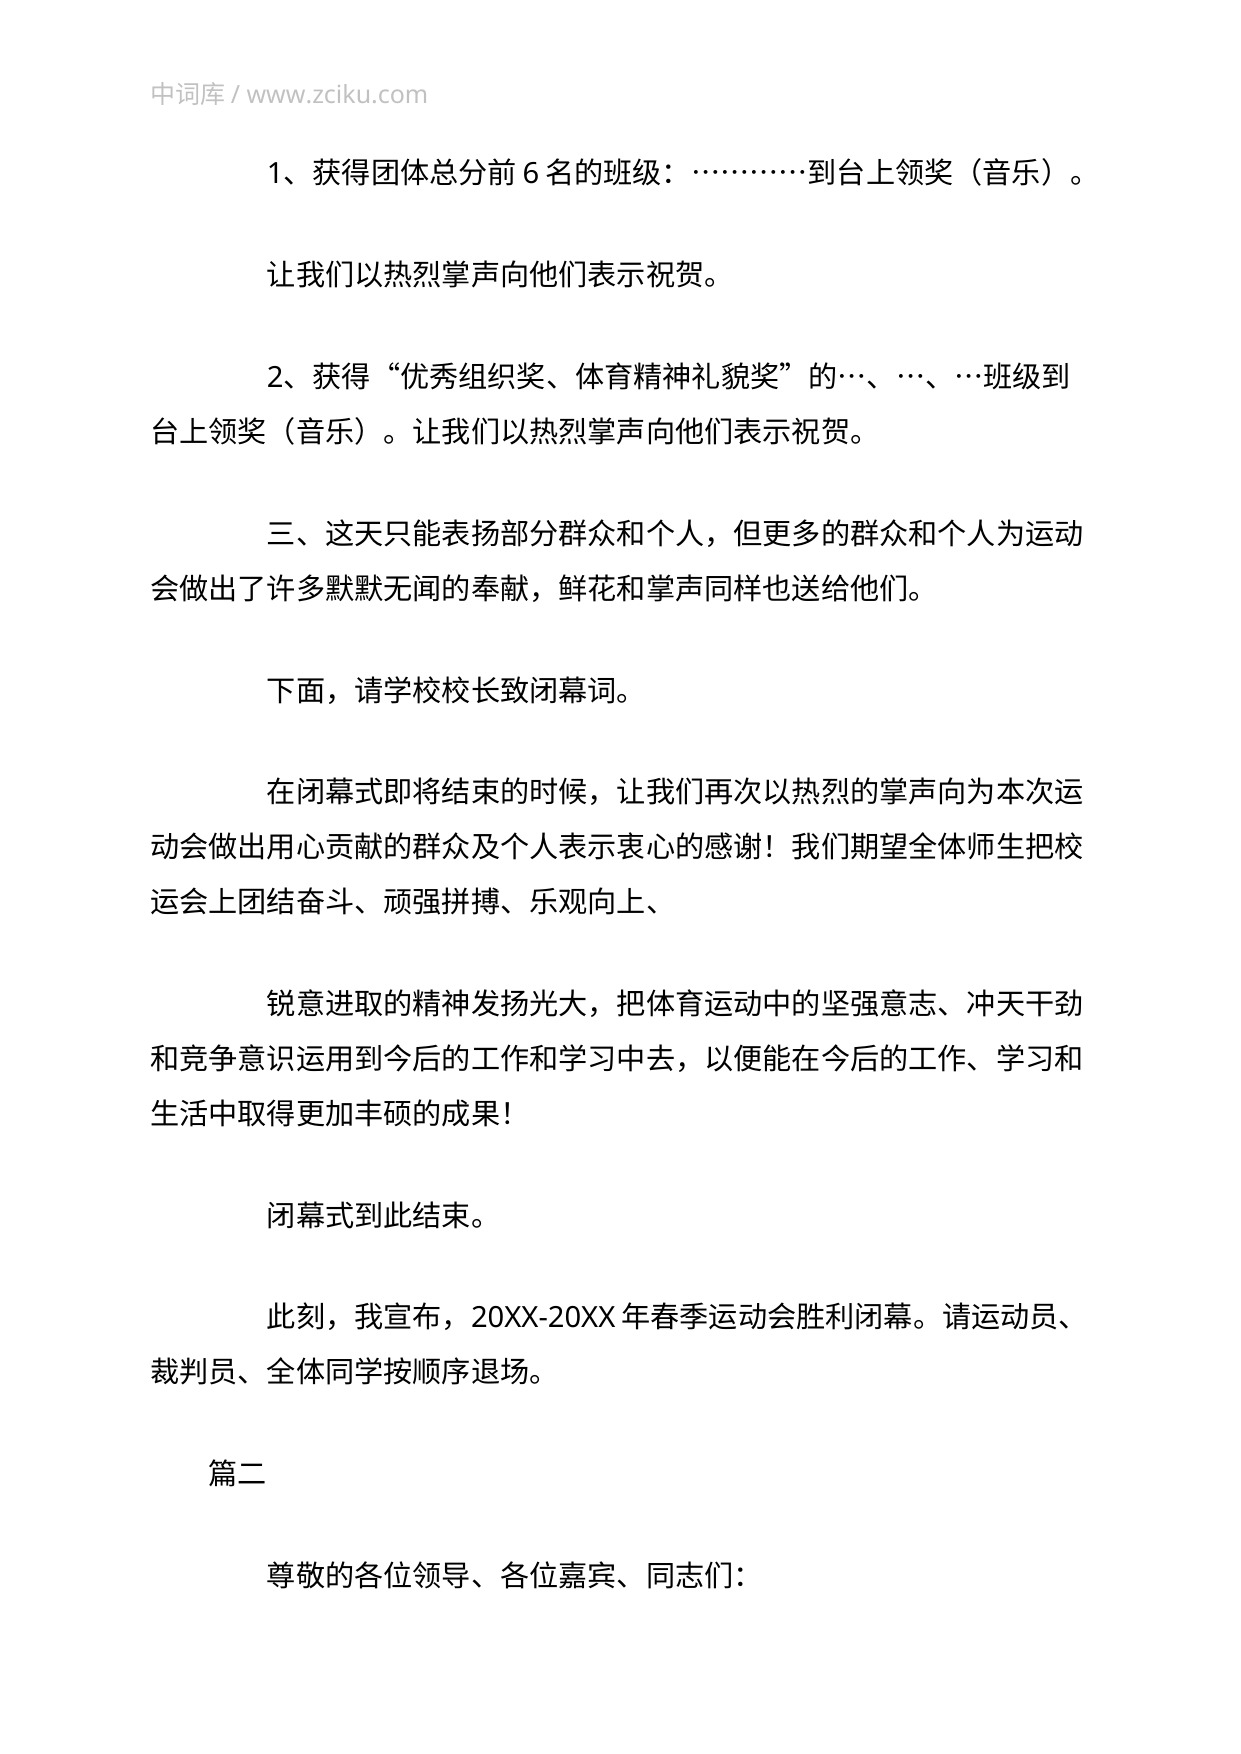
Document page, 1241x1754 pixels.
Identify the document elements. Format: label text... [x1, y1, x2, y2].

text 让我们以热烈掌声向他们表示祝贺。 [150, 252, 1090, 294]
text 三、这天只能表扬部分群众和个人，但更多的群众和个人为运动会做出了许多默默无闻的奉献，鲜花和掌声同样也送给他们。 [150, 511, 1090, 608]
text 2、获得“优秀组织奖、体育精神礼貌奖”的…、…、…班级到台上领奖（音乐）。让我们以热烈掌声向他们表示祝贺。 [150, 354, 1090, 451]
text 闭幕式到此结束。 [150, 1192, 1090, 1234]
text 此刻，我宣布，20XX-20XX年春季运动会胜利闭幕。请运动员、裁判员、全体同学按顺序退场。 [150, 1294, 1090, 1391]
text 1、获得团体总分前6名的班级：…………到台上领奖（音乐）。 [150, 150, 1090, 192]
text 在闭幕式即将结束的时候，让我们再次以热烈的掌声向为本次运动会做出用心贡献的群众及个人表示衷心的感谢！我们期望全体师生把校运会上团结奋斗、顽强拼搏、乐观向上、 [150, 769, 1090, 921]
text 尊敬的各位领导、各位嘉宾、同志们： [150, 1552, 1090, 1595]
text 锐意进取的精神发扬光大，把体育运动中的坚强意志、冲天干劲和竞争意识运用到今后的工作和学习中去，以便能在今后的工作、学习和生活中取得更加丰硕的成果！ [150, 981, 1090, 1133]
text 下面，请学校校长致闭幕词。 [150, 667, 1090, 709]
text 篇二 [150, 1451, 1090, 1493]
